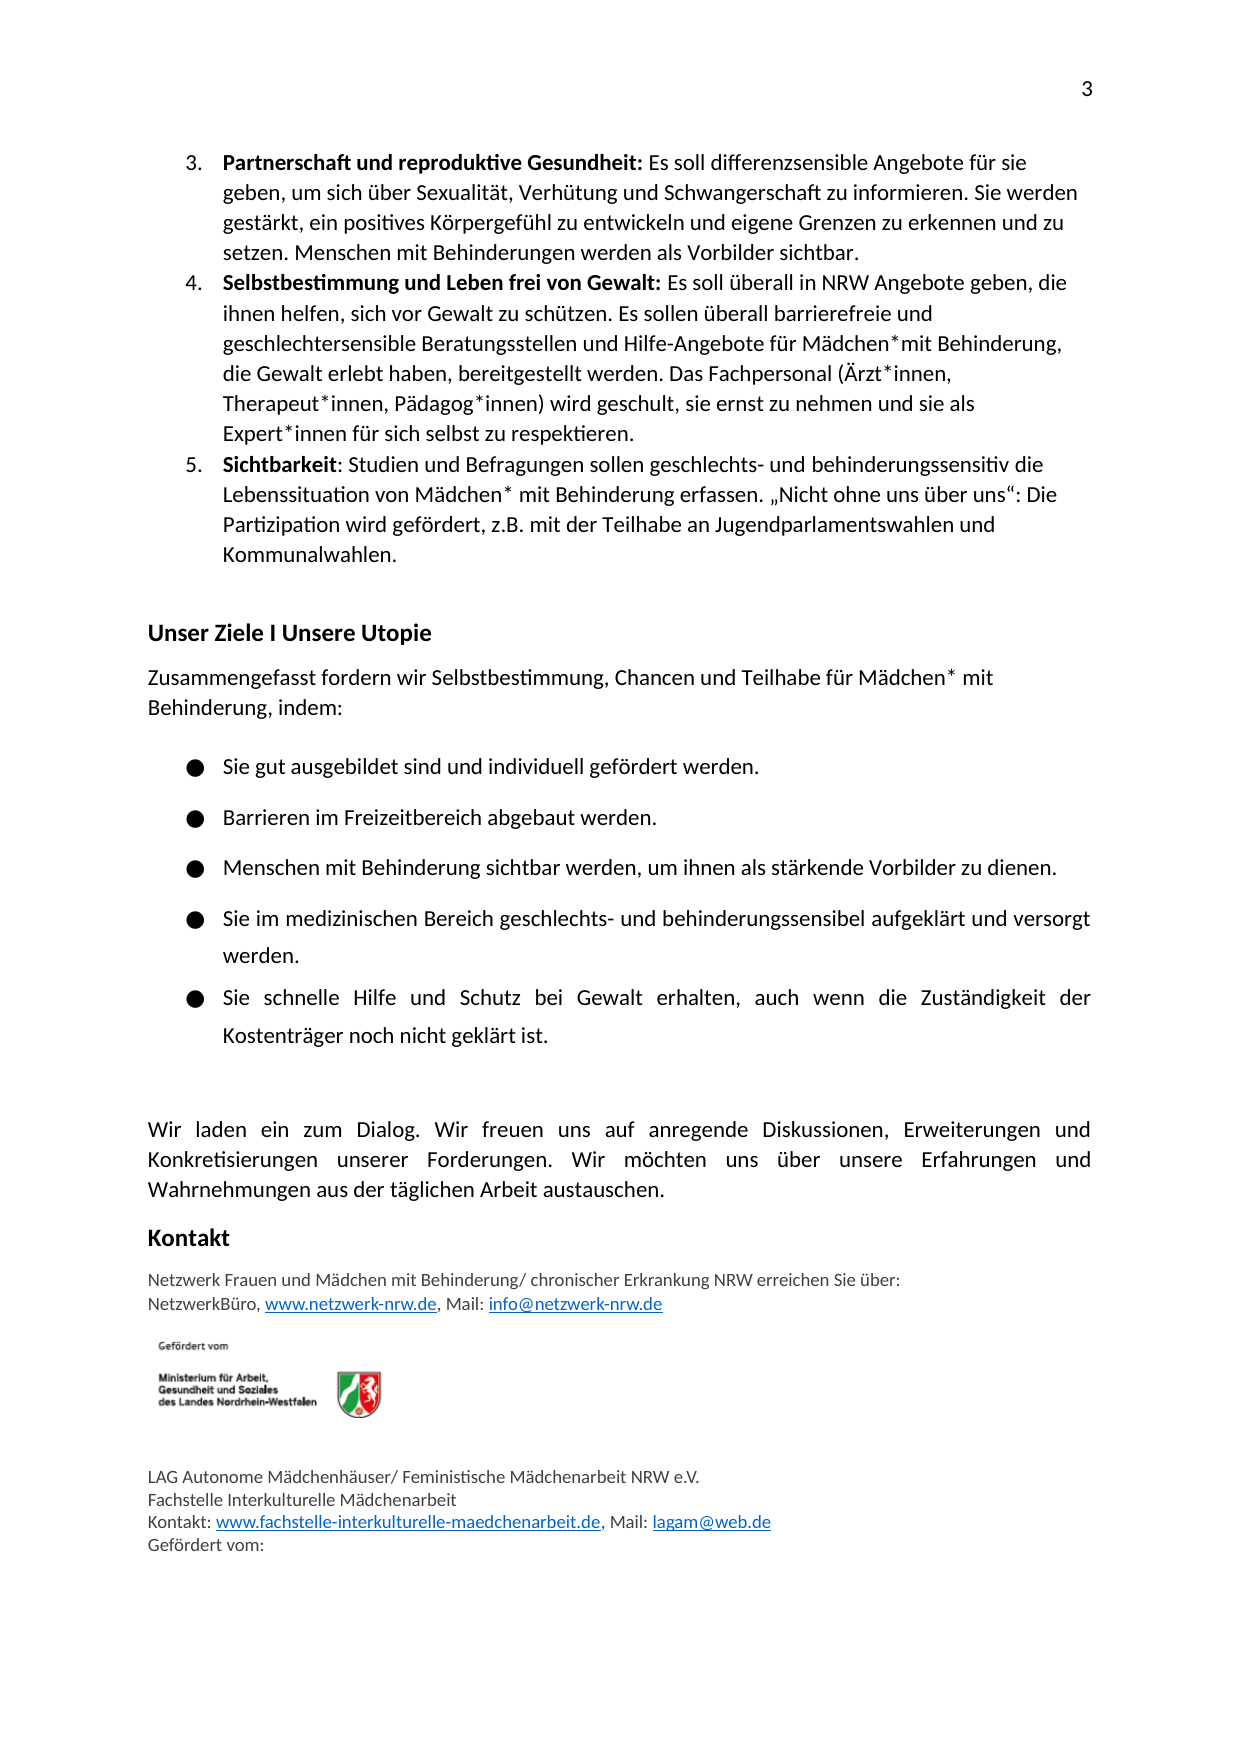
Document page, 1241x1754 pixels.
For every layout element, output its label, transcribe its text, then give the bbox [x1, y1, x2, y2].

list Sie schnelle Hilfe und Schutz bei Gewalt erhalten, auch wenn die Zuständigkeit der Kostenträger noch nicht geklärt ist. [185, 972, 1093, 1049]
list LAG Autonome Mädchenhäuser/ Feministische Mädchenarbeit NRW e.V. [148, 1465, 1092, 1488]
list Partnerschaft und reproduktive Gesundheit: Es soll differenzsensible Angebote für sie geben, um sich über Sexualität, Verhütung und Schwangerschaft zu informieren. Sie werden gestärkt, ein positives Körpergefühl zu entwickeln und eigene Grenzen zu erkennen und zu setzen. Menschen mit Behinderungen werden als Vorbilder sichtbar. [185, 148, 1093, 266]
list Sichtbarkeit: Studien und Befragungen sollen geschlechts- und behinderungssensitiv die Lebenssituation von Mädchen* mit Behinderung erfassen. „Nicht ohne uns über uns“: Die Partizipation wird gefördert, z.B. mit der Teilhabe an Jugendparlamentswahlen und Kommunalwahlen. [185, 450, 1093, 568]
list Barrieren im Freizeitbereich abgebaut werden. [185, 791, 1093, 838]
list Sie gut ausgebildet sind und individuell gefördert werden. [185, 740, 1093, 787]
list Kontakt: www.fachstelle-interkulturelle-maedchenarbeit.de, Mail: lagam@web.de [148, 1511, 1092, 1534]
picture [147, 1338, 401, 1418]
list Sie im medizinischen Bereich geschlechts- und behinderungssensibel aufgeklärt und versorgt werden. [185, 892, 1093, 970]
text Netzwerk Frauen und Mädchen mit Behinderung/ chronischer Erkrankung NRW erreichen Sie über: [148, 1268, 1092, 1291]
text Zusammengefasst fordern wir Selbstbestimmung, Chancen und Teilhabe für Mädchen* mit Behinderung, indem: [148, 663, 1093, 721]
subtitle Unser Ziele I Unsere Utopie [148, 617, 1092, 648]
list NetzwerkBüro, www.netzwerk-nrw.de, Mail: info@netzwerk-nrw.de [148, 1292, 1092, 1315]
list Fachstelle Interkulturelle Mädchenarbeit [148, 1488, 1092, 1511]
subtitle Kontakt [148, 1222, 1092, 1253]
list Menschen mit Behinderung sichtbar werden, um ihnen als stärkende Vorbilder zu dienen. [185, 842, 1093, 889]
text Wir laden ein zum Dialog. Wir freuen uns auf anregende Diskussionen, Erweiterungen und Konkretisierungen unserer Forderungen. Wir möchten uns über unsere Erfahrungen und Wahrnehmungen aus der täglichen Arbeit austauschen. [148, 1115, 1093, 1203]
list Gefördert vom: [148, 1534, 1092, 1557]
list Selbstbestimmung und Leben frei von Gewalt: Es soll überall in NRW Angebote geben, die ihnen helfen, sich vor Gewalt zu schützen. Es sollen überall barrierefreie und geschlechtersensible Beratungsstellen und Hilfe-Angebote für Mädchen*mit Behinderung, die Gewalt erlebt haben, bereitgestellt werden. Das Fachpersonal (Ärzt*innen, Therapeut*innen, Pädagog*innen) wird geschult, sie ernst zu nehmen und sie als Expertnnen für sich selbst zu respektieren. [185, 268, 1093, 448]
